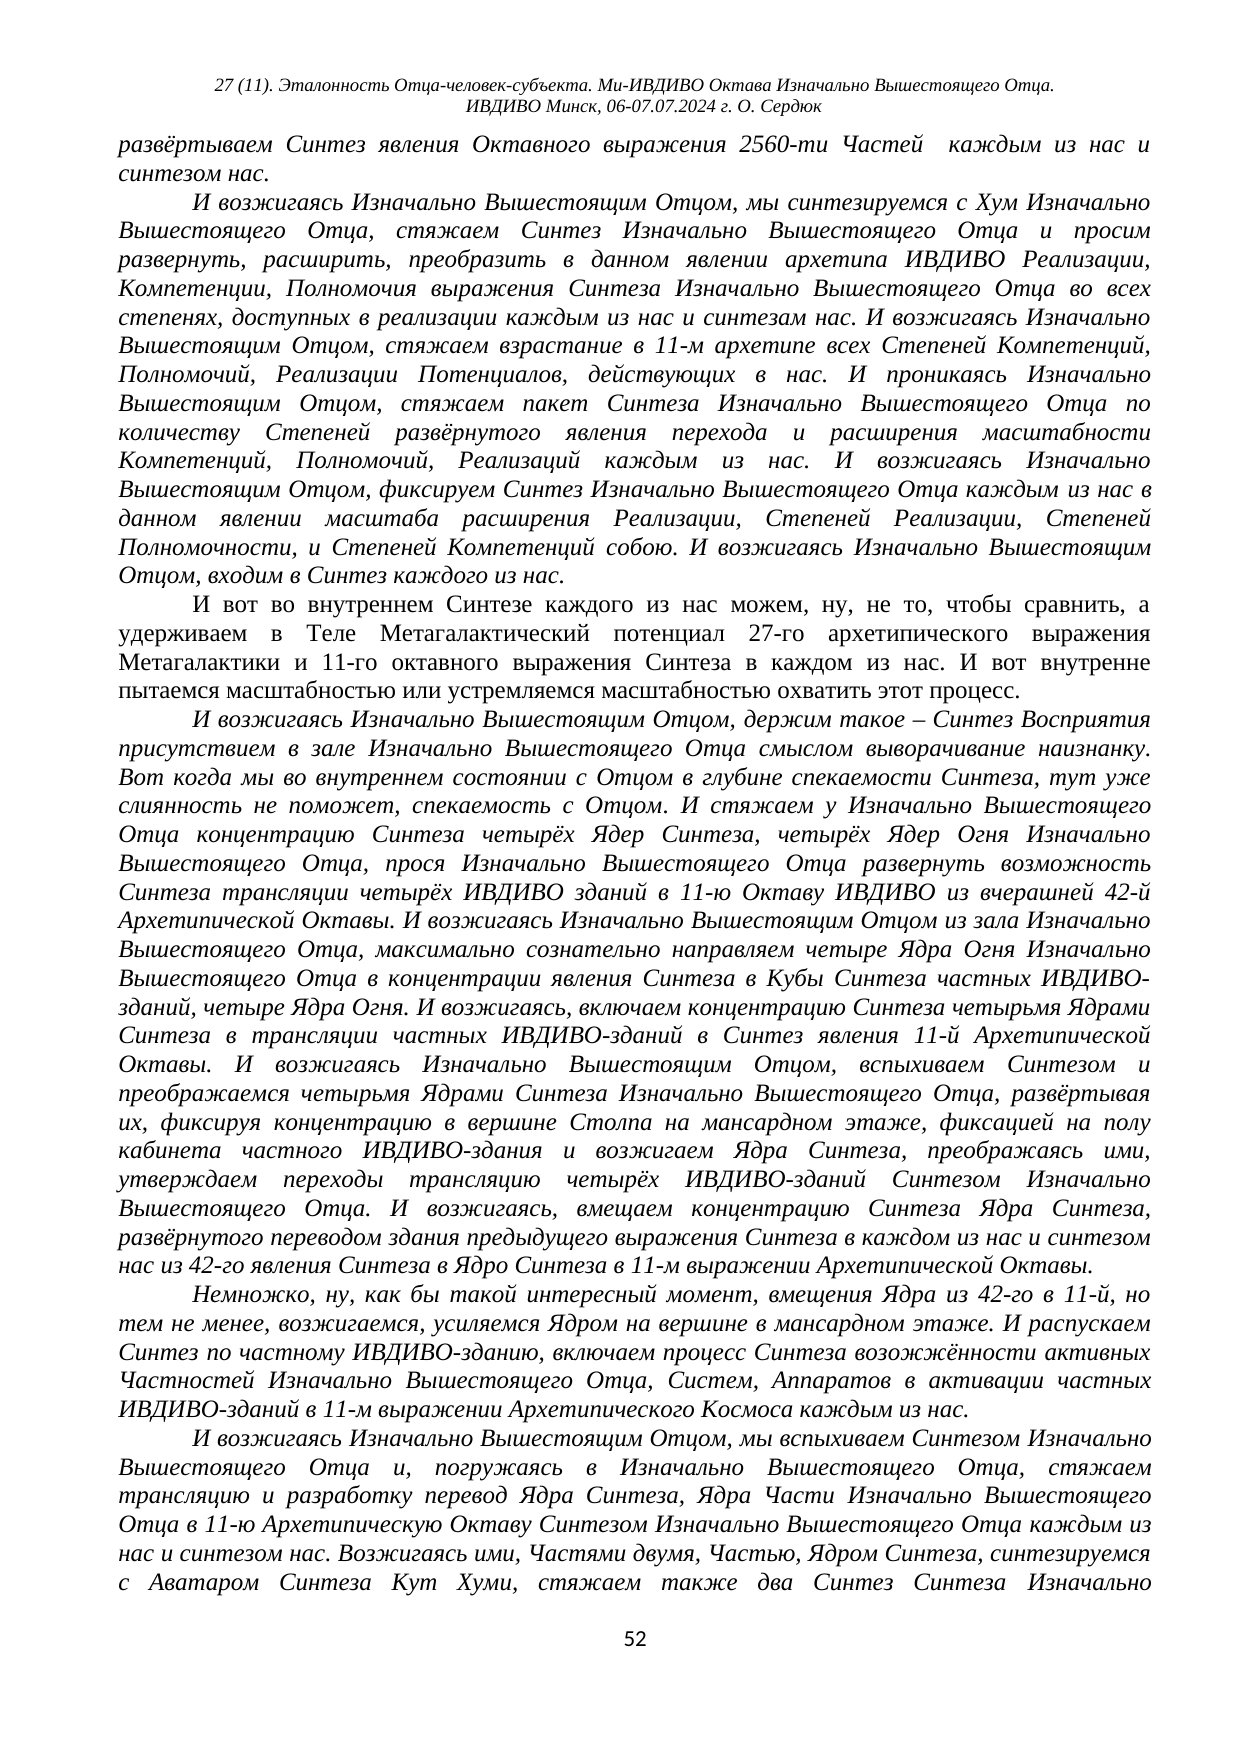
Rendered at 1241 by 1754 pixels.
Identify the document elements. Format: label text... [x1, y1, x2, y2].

text И возжигаясь Изначально Вышестоящим Отцом, держим такое – Синтез Восприятия присутствием в зале Изначально Вышестоящего Отца смыслом выворачивание наизнанку. Вот когда мы во внутреннем состоянии с Отцом в глубине спекаемости Синтеза, тут уже слиянность не поможет, спекаемость с Отцом. И стяжаем у Изначально Вышестоящего Отца концентрацию Синтеза четырёх Ядер Синтеза, четырёх Ядер Огня Изначально Вышестоящего Отца, прося Изначально Вышестоящего Отца развернуть возможность Синтеза трансляции четырёх ИВДИВО зданий в 11-ю Октаву ИВДИВО из вчерашней 42-й Архетипической Октавы. И возжигаясь Изначально Вышестоящим Отцом из зала Изначально Вышестоящего Отца, максимально сознательно направляем четыре Ядра Огня Изначально Вышестоящего Отца в концентрации явления Синтеза в Кубы Синтеза частных ИВДИВО-зданий, четыре Ядра Огня. И возжигаясь, включаем концентрацию Синтеза четырьмя Ядрами Синтеза в трансляции частных ИВДИВО-зданий в Синтез явления 11-й Архетипической Октавы. И возжигаясь Изначально Вышестоящим Отцом, вспыхиваем Синтезом и преображаемся четырьмя Ядрами Синтеза Изначально Вышестоящего Отца, развёртывая их, фиксируя концентрацию в вершине Столпа на мансардном этаже, фиксацией на полу кабинета частного ИВДИВО-здания и возжигаем Ядра Синтеза, преображаясь ими, утверждаем переходы трансляцию четырёх ИВДИВО-зданий Синтезом Изначально Вышестоящего Отца. И возжигаясь, вмещаем концентрацию Синтеза Ядра Синтеза, развёрнутого переводом здания предыдущего выражения Синтеза в каждом из нас и синтезом нас из 42-го явления Синтеза в Ядро Синтеза в 11-м выражении Архетипической Октавы. [118, 704, 1152, 1279]
text И вот во внутреннем Синтезе каждого из нас можем, ну, не то, чтобы сравнить, а удерживаем в Теле Метагалактический потенциал 27-го архетипического выражения Метагалактики и 11-го октавного выражения Синтеза в каждом из нас. И вот внутренне пытаемся масштабностью или устремляемся масштабностью охватить этот процесс. [118, 589, 1152, 704]
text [118, 1423, 1152, 1596]
text И возжигаясь Изначально Вышестоящим Отцом, мы синтезируемся с Хум Изначально Вышестоящего Отца, стяжаем Синтез Изначально Вышестоящего Отца и просим развернуть, расширить, преобразить в данном явлении архетипа ИВДИВО Реализации, Компетенции, Полномочия выражения Синтеза Изначально Вышестоящего Отца во всех степенях, доступных в реализации каждым из нас и синтезам нас. И возжигаясь Изначально Вышестоящим Отцом, стяжаем взрастание в 11-м архетипе всех Степеней Компетенций, Полномочий, Реализации Потенциалов, действующих в нас. И проникаясь Изначально Вышестоящим Отцом, стяжаем пакет Синтеза Изначально Вышестоящего Отца по количеству Степеней развёрнутого явления перехода и расширения масштабности Компетенций, Полномочий, Реализаций каждым из нас. И возжигаясь Изначально Вышестоящим Отцом, фиксируем Синтез Изначально Вышестоящего Отца каждым из нас в данном явлении масштаба расширения Реализации, Степеней Реализации, Степеней Полномочности, и Степеней Компетенций собою. И возжигаясь Изначально Вышестоящим Отцом, входим в Синтез каждого из нас. [118, 187, 1152, 589]
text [118, 129, 1152, 187]
text Немножко, ну, как бы такой интересный момент, вмещения Ядра из 42-го в 11-й, но тем не менее, возжигаемся, усиляемся Ядром на вершине в мансардном этаже. И распускаем Синтез по частному ИВДИВО-зданию, включаем процесс Синтеза возожжённости активных Частностей Изначально Вышестоящего Отца, Систем, Аппаратов в активации частных ИВДИВО-зданий в 11-м выражении Архетипического Космоса каждым из нас. [118, 1279, 1152, 1423]
